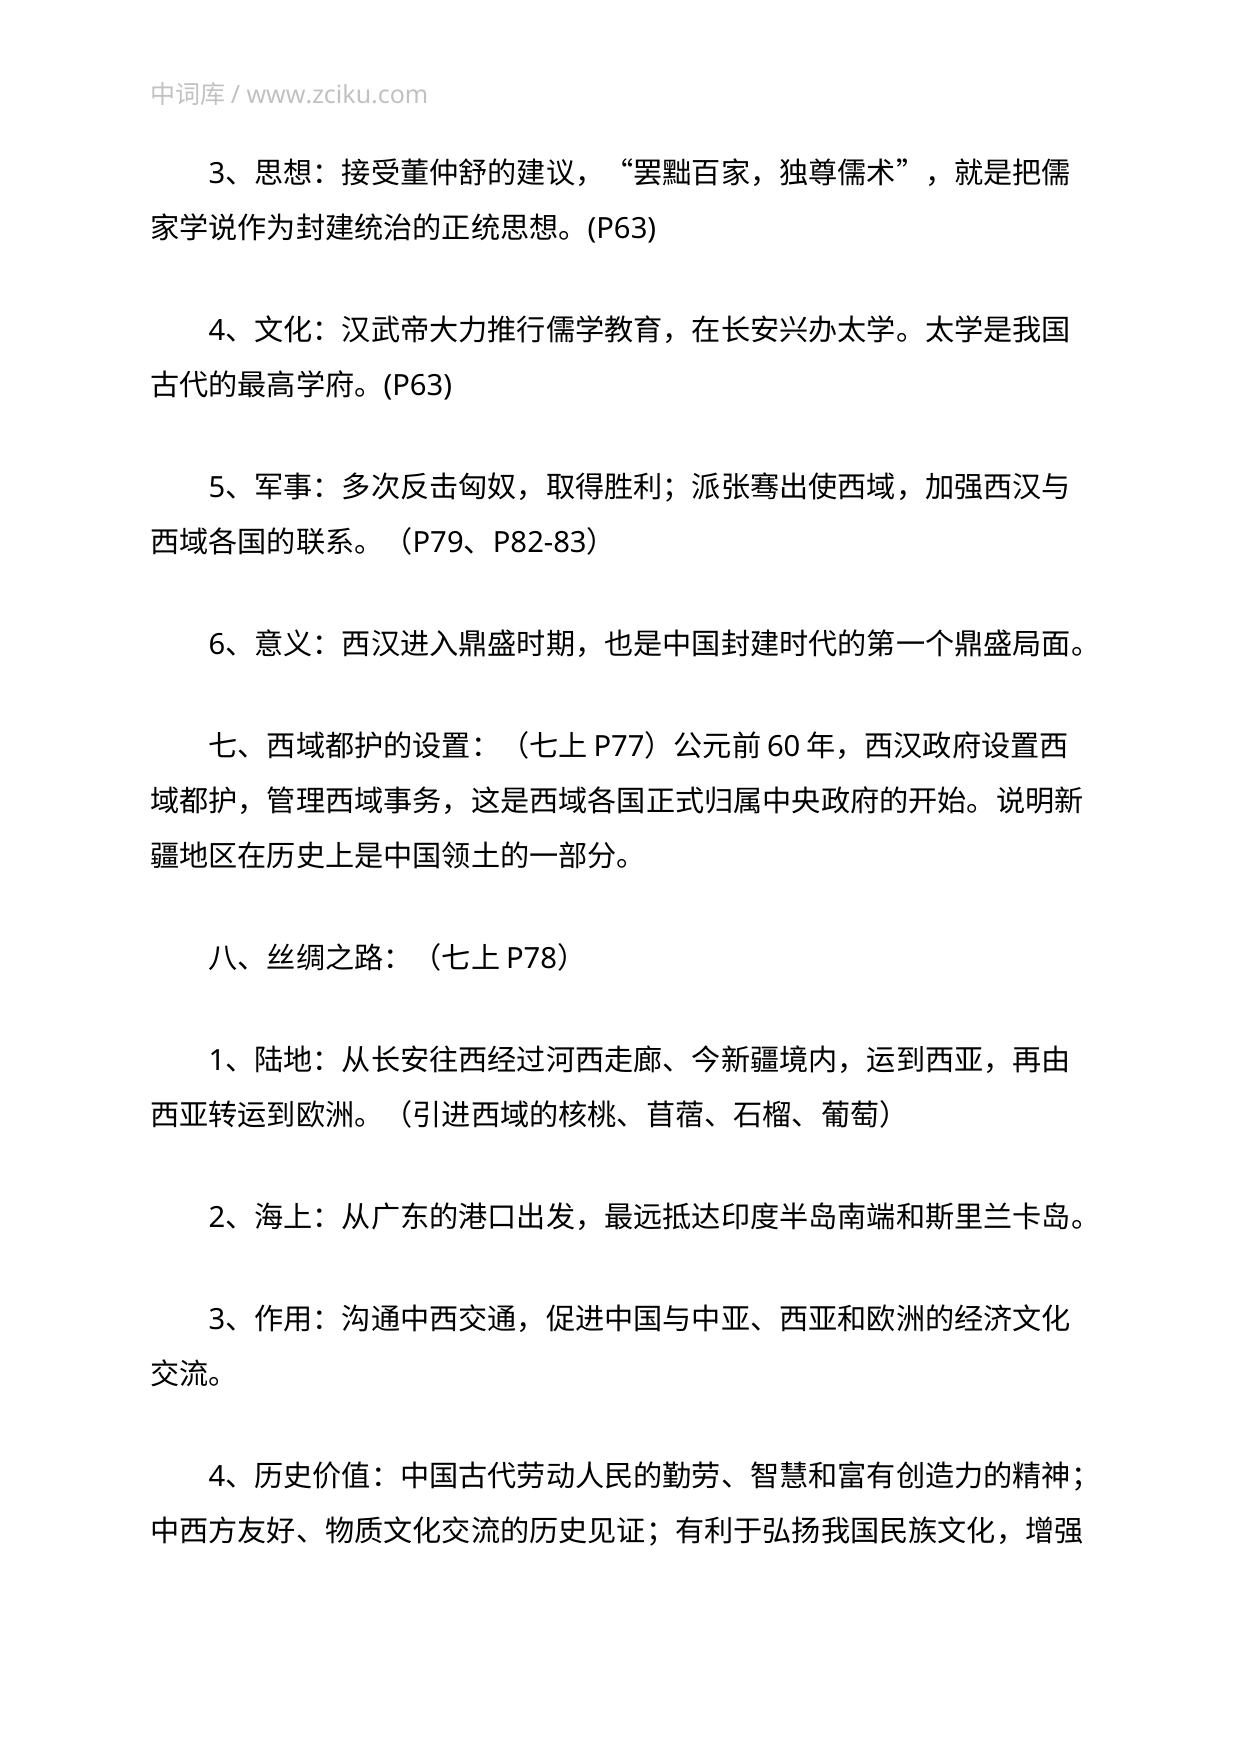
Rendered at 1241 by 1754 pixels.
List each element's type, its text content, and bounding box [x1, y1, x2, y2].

text 5、军事：多次反击匈奴，取得胜利；派张骞出使西域，加强西汉与西域各国的联系。（P79、P82-83） [150, 464, 1090, 561]
text 4、文化：汉武帝大力推行儒学教育，在长安兴办太学。太学是我国古代的最高学府。(P63) [150, 307, 1090, 404]
text 1、陆地：从长安往西经过河西走廊、今新疆境内，运到西亚，再由西亚转运到欧洲。（引进西域的核桃、苜蓿、石榴、葡萄） [150, 1037, 1090, 1134]
text 3、思想：接受董仲舒的建议，“罢黜百家，独尊儒术”，就是把儒家学说作为封建统治的正统思想。(P63) [150, 150, 1090, 247]
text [150, 1452, 1090, 1549]
text 6、意义：西汉进入鼎盛时期，也是中国封建时代的第一个鼎盛局面。 [150, 621, 1090, 663]
text 2、海上：从广东的港口出发，最远抵达印度半岛南端和斯里兰卡岛。 [150, 1193, 1090, 1236]
text 八、丝绸之路：（七上P78） [150, 934, 1090, 977]
text 七、西域都护的设置：（七上P77）公元前60年，西汉政府设置西域都护，管理西域事务，这是西域各国正式归属中央政府的开始。说明新疆地区在历史上是中国领土的一部分。 [150, 723, 1090, 875]
text 3、作用：沟通中西交通，促进中国与中亚、西亚和欧洲的经济文化交流。 [150, 1295, 1090, 1393]
